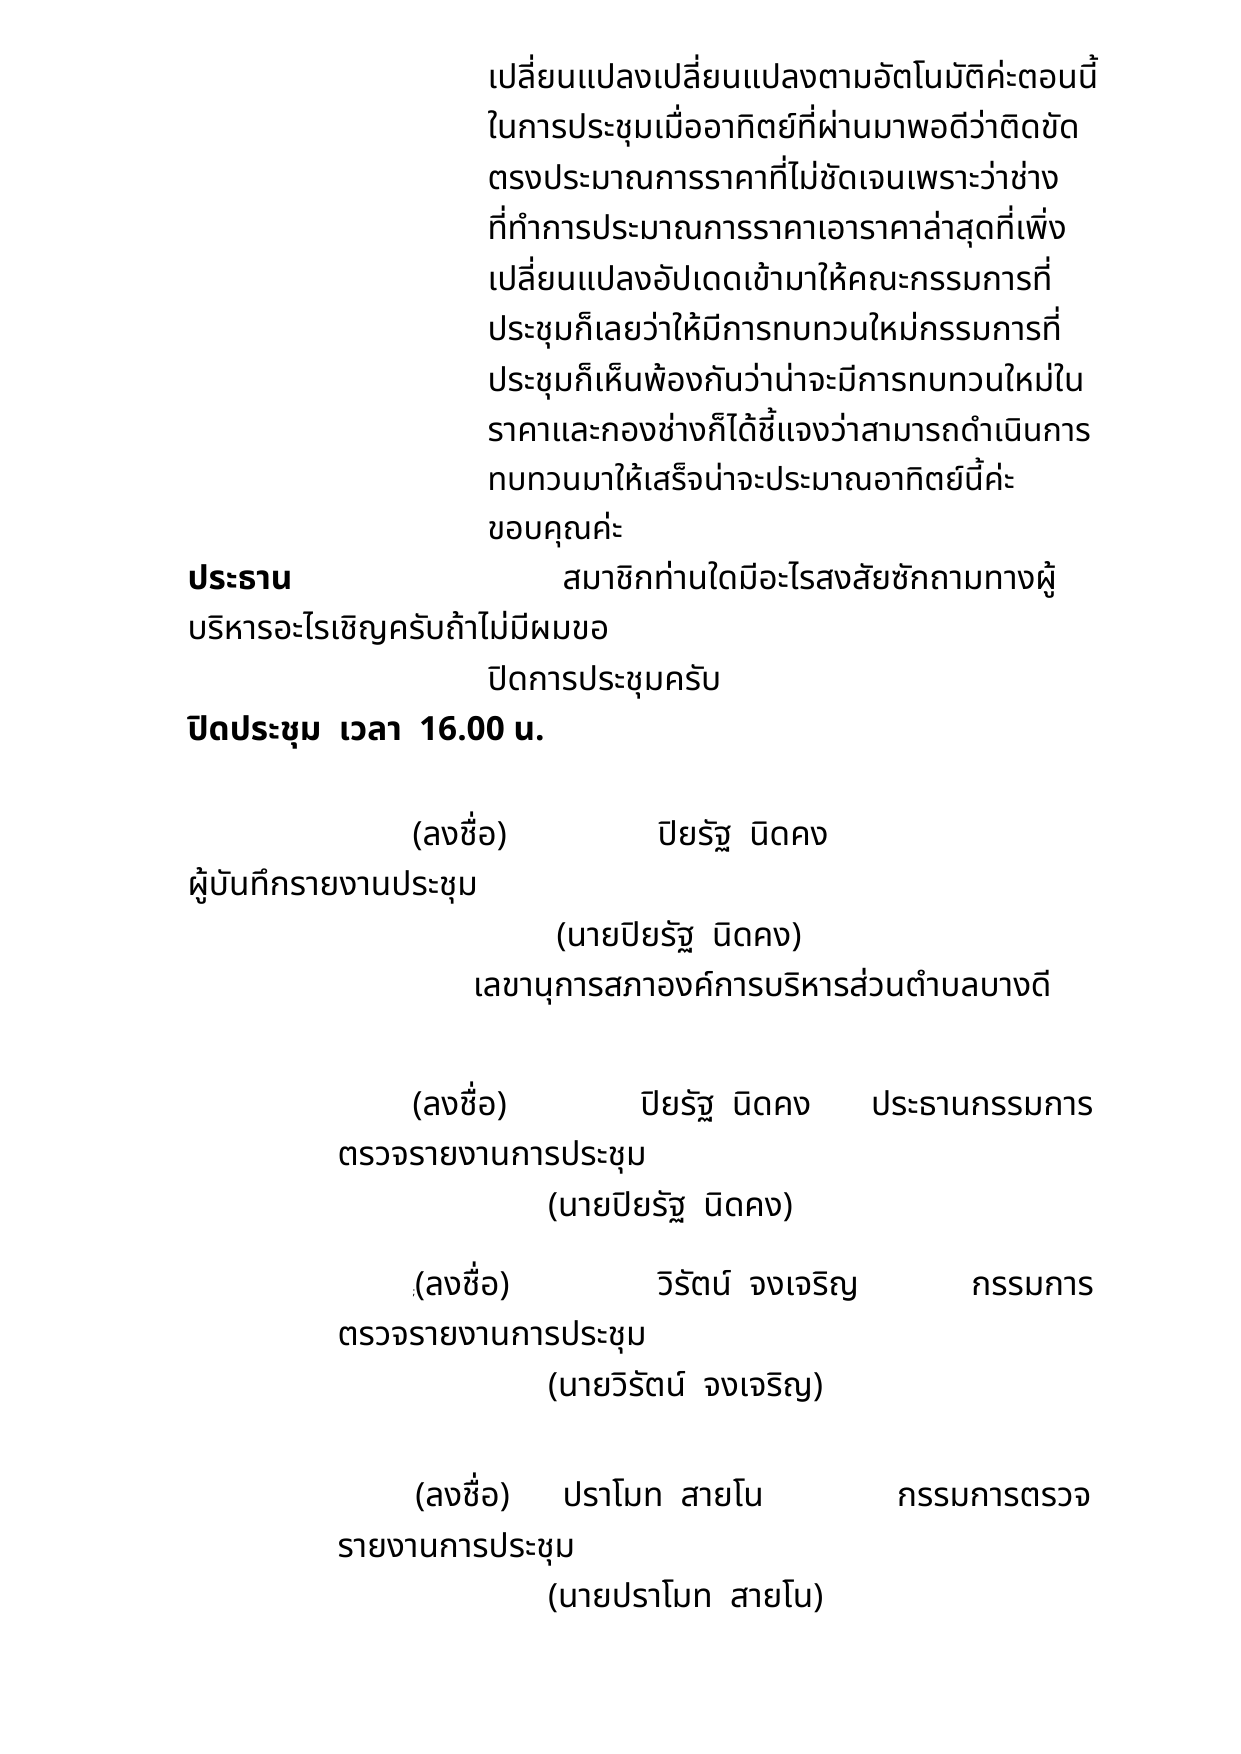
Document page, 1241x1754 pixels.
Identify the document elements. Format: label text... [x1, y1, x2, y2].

text (นายวิรัตน์ จงเจริญ) [337, 1361, 1116, 1411]
text (ลงชื่อ) ปิยรัฐ นิดคง ประธานกรรมการตรวจรายงานการประชุม [337, 1080, 1116, 1181]
text (นายปิยรัฐ นิดคง) [337, 911, 1116, 961]
text ปิดการประชุมครับ [412, 655, 1116, 705]
text (นายปิยรัฐ นิดคง) [337, 1181, 1116, 1231]
text (นายปราโมท สายโน) [337, 1572, 1116, 1623]
text เลขานุการสภาองค์การบริหารส่วนตำบลบางดี [337, 961, 1116, 1012]
text (ลงชื่อ) ปิยรัฐ นิดคง ผู้บันทึกรายงานประชุม [187, 810, 1116, 911]
text (ลงชื่อ) ปราโมท สายโน กรรมการตรวจรายงานการประชุม [337, 1471, 1116, 1572]
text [487, 53, 1116, 554]
text ;(ลงชื่อ) วิรัตน์ จงเจริญ กรรมการตรวจรายงานการประชุม [337, 1260, 1116, 1361]
text ประธาน สมาชิกท่านใดมีอะไรสงสัยซักถามทางผู้บริหารอะไรเชิญครับถ้าไม่มีผมขอ [187, 554, 1116, 655]
text ปิดประชุม เวลา 16.00 น. [187, 705, 1116, 756]
